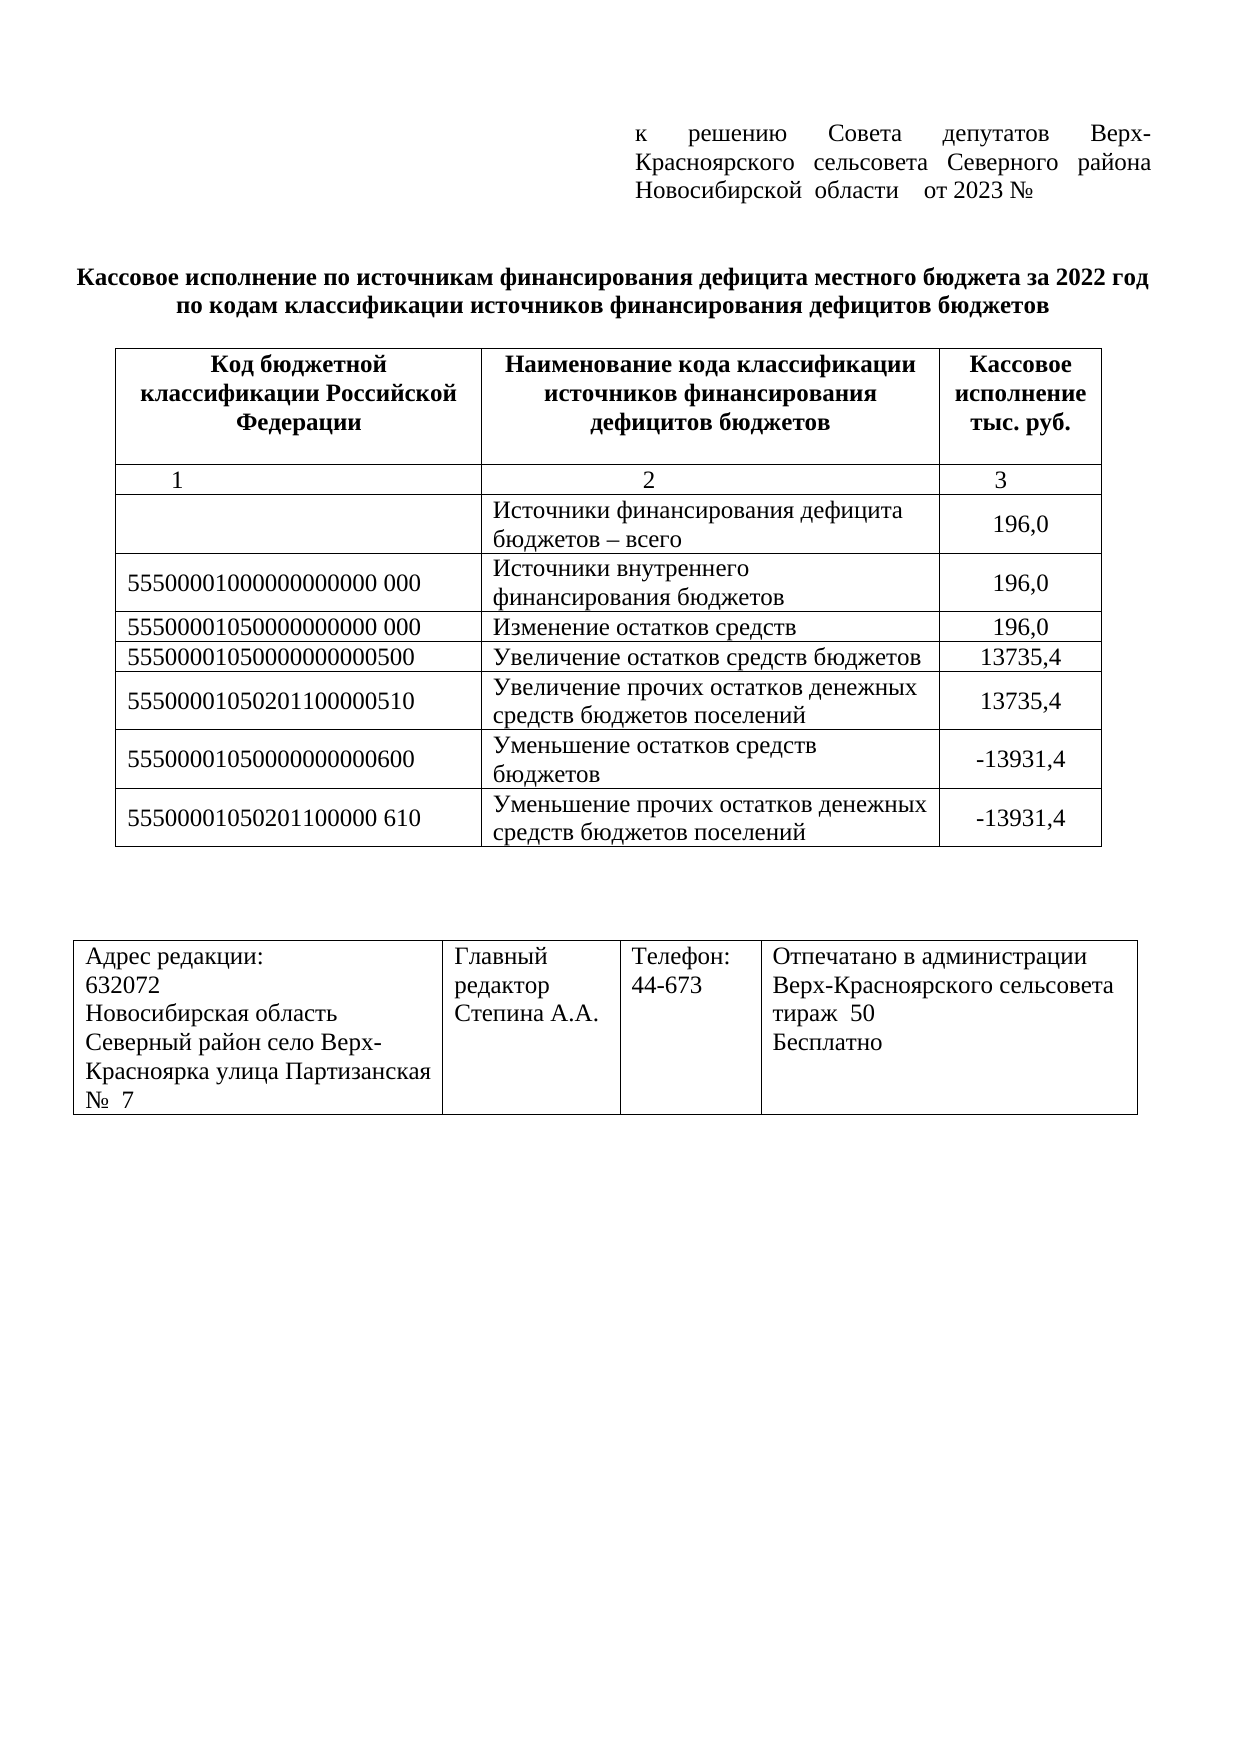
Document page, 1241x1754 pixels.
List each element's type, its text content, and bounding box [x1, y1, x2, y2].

table_header Телефон: 44-673 [621, 941, 761, 1113]
table_cell [116, 495, 481, 552]
table_header Кассовое исполнение тыс. руб. [940, 349, 1101, 464]
table_cell Источники внутреннего финансирования бюджетов [482, 554, 939, 611]
table_cell 55500001050201100000 610 [116, 789, 481, 846]
table_cell -13931,4 [940, 730, 1101, 788]
table_cell Изменение остатков средств [482, 612, 939, 641]
table_header Наименование кода классификации источников финансирования дефицитов бюджетов [482, 349, 939, 464]
table_cell Уменьшение остатков средств бюджетов [482, 730, 939, 788]
table_cell -13931,4 [940, 789, 1101, 846]
text к решению Совета депутатов Верх-Красноярского сельсовета Северного района Новосибирской области от 2023 № [635, 118, 1152, 204]
table_cell Уменьшение прочих остатков денежных средств бюджетов поселений [482, 789, 939, 846]
table_cell 55500001050000000000500 [116, 642, 481, 671]
table_header Отпечатано в администрации Верх-Красноярского сельсовета тираж 50 Бесплатно [762, 941, 1137, 1113]
table_cell 196,0 [940, 612, 1101, 641]
table_cell Увеличение остатков средств бюджетов [482, 642, 939, 671]
table_cell 1 [116, 465, 481, 494]
table_cell 3 [940, 465, 1101, 494]
text Кассовое исполнение по источникам финансирования дефицита местного бюджета за 2022 год по кодам классификации источников финансирования дефицитов бюджетов [74, 262, 1152, 319]
table_header Адрес редакции: 632072 Новосибирская область Северный район село Верх-Красноярка улица Партизанская № 7 [74, 941, 442, 1113]
table_cell 196,0 [940, 495, 1101, 552]
table_cell 55500001000000000000 000 [116, 554, 481, 611]
table_cell Увеличение прочих остатков денежных средств бюджетов поселений [482, 672, 939, 729]
table_cell Источники финансирования дефицита бюджетов – всего [482, 495, 939, 552]
table_cell 2 [482, 465, 939, 494]
table_header Код бюджетной классификации Российской Федерации [116, 349, 481, 464]
table_cell 55500001050000000000600 [116, 730, 481, 788]
table_cell 196,0 [940, 554, 1101, 611]
table_cell 13735,4 [940, 642, 1101, 671]
table_cell 55500001050201100000510 [116, 672, 481, 729]
table_header Главный редактор Степина А.А. [443, 941, 620, 1113]
table_cell 13735,4 [940, 672, 1101, 729]
table_cell 55500001050000000000 000 [116, 612, 481, 641]
